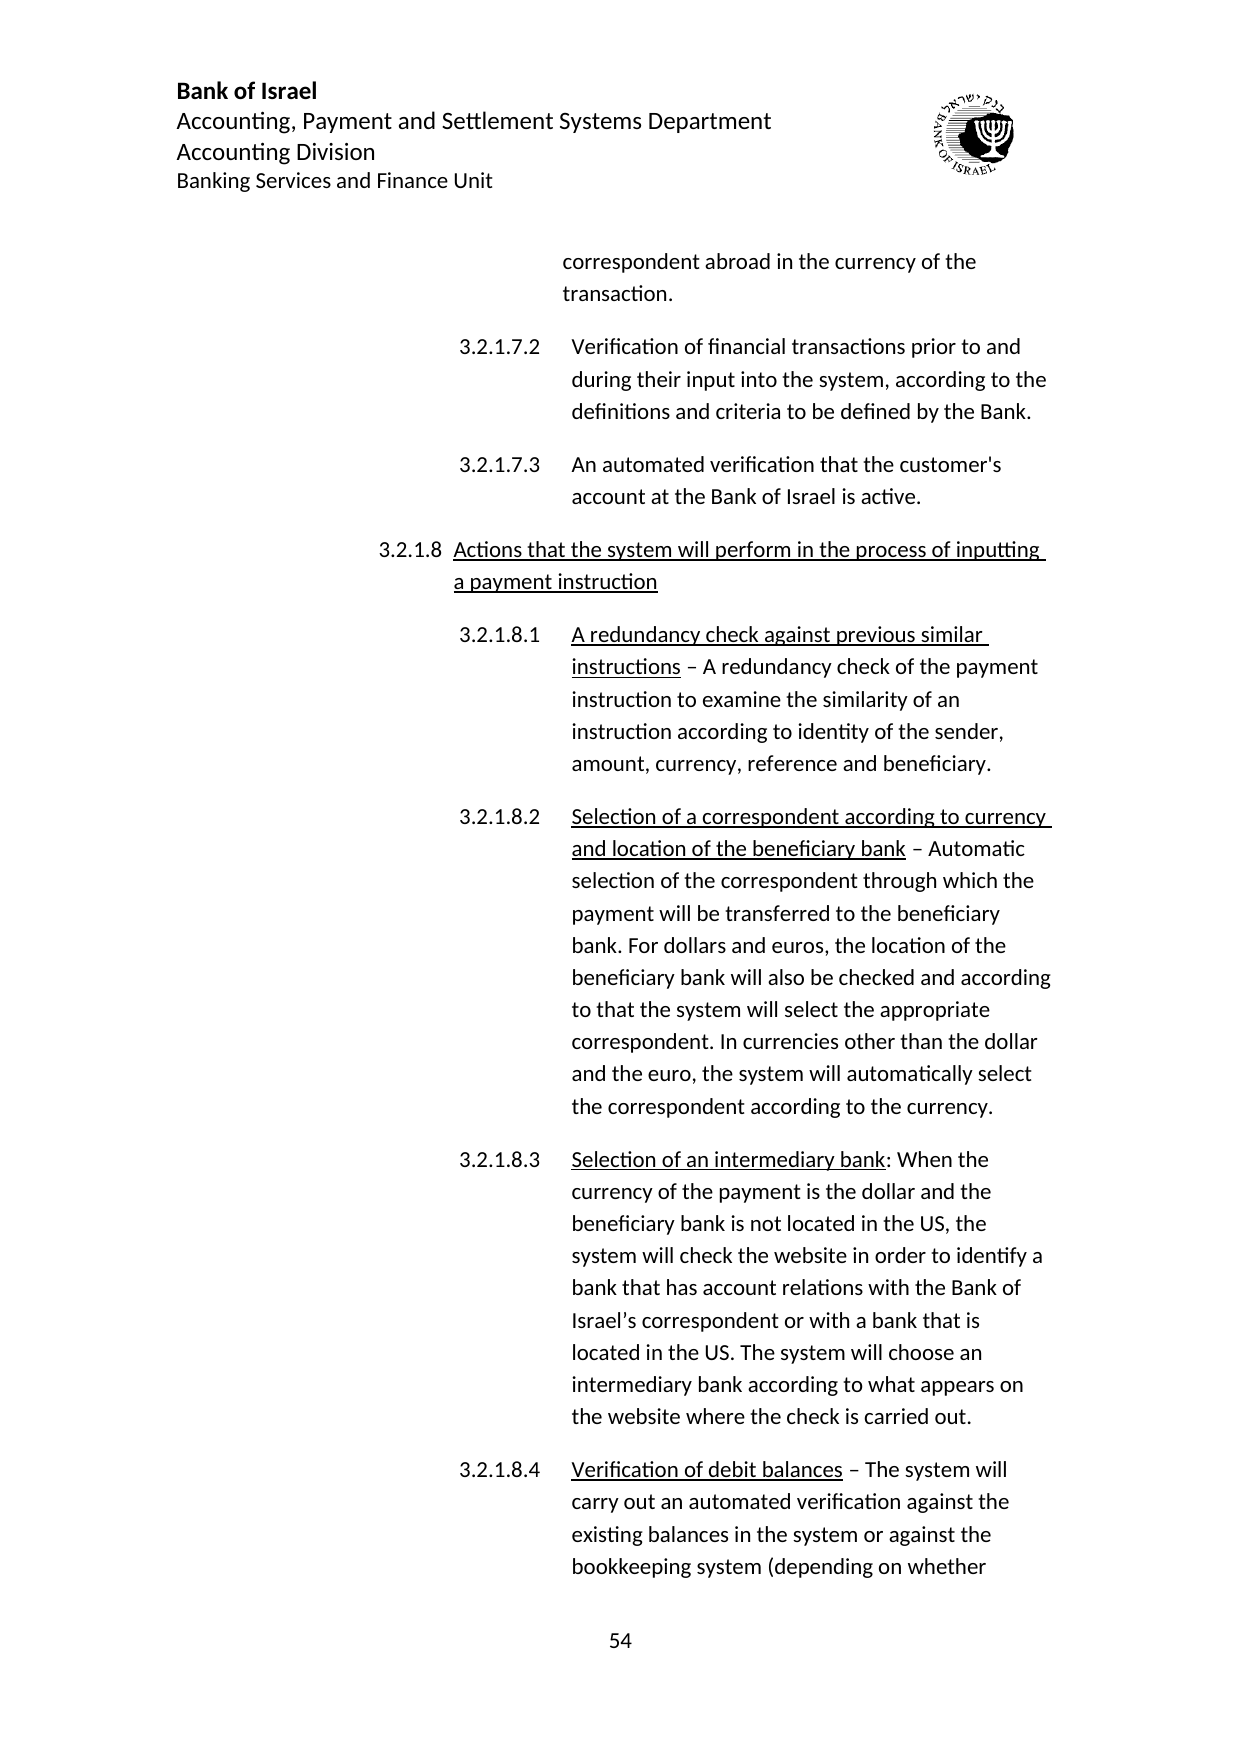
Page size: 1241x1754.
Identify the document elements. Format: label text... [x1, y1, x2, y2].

picture [933, 93, 1014, 175]
list Selection of a correspondent according to currency and location of the beneficiary bank – Automatic selection of the correspondent through which the payment will be transferred to the beneficiary bank. For dollars and euros, the location of the beneficiary bank will also be checked and according to that the system will select the appropriate correspondent. In currencies other than the dollar and the euro, the system will automatically select the correspondent according to the currency. [459, 802, 1053, 1120]
list A redundancy check against previous similar instructions – A redundancy check of the payment instruction to examine the similarity of an instruction according to identity of the sender, amount, currency, reference and beneficiary. [459, 620, 1053, 777]
list Actions that the system will perform in the process of inputting a payment instruction [378, 535, 1053, 595]
list Verification of financial transactions prior to and during their input into the system, according to the definitions and criteria to be defined by the Bank. [459, 332, 1053, 425]
list An automated verification that the customer's account at the Bank of Israel is active. [459, 450, 1053, 510]
list Selection of an intermediary bank: When the currency of the payment is the dollar and the beneficiary bank is not located in the US, the system will check the website in order to identify a bank that has account relations with the Bank of Israel’s correspondent or with a bank that is located in the US. The system will choose an intermediary bank according to what appears on the website where the check is carried out. [459, 1145, 1053, 1430]
